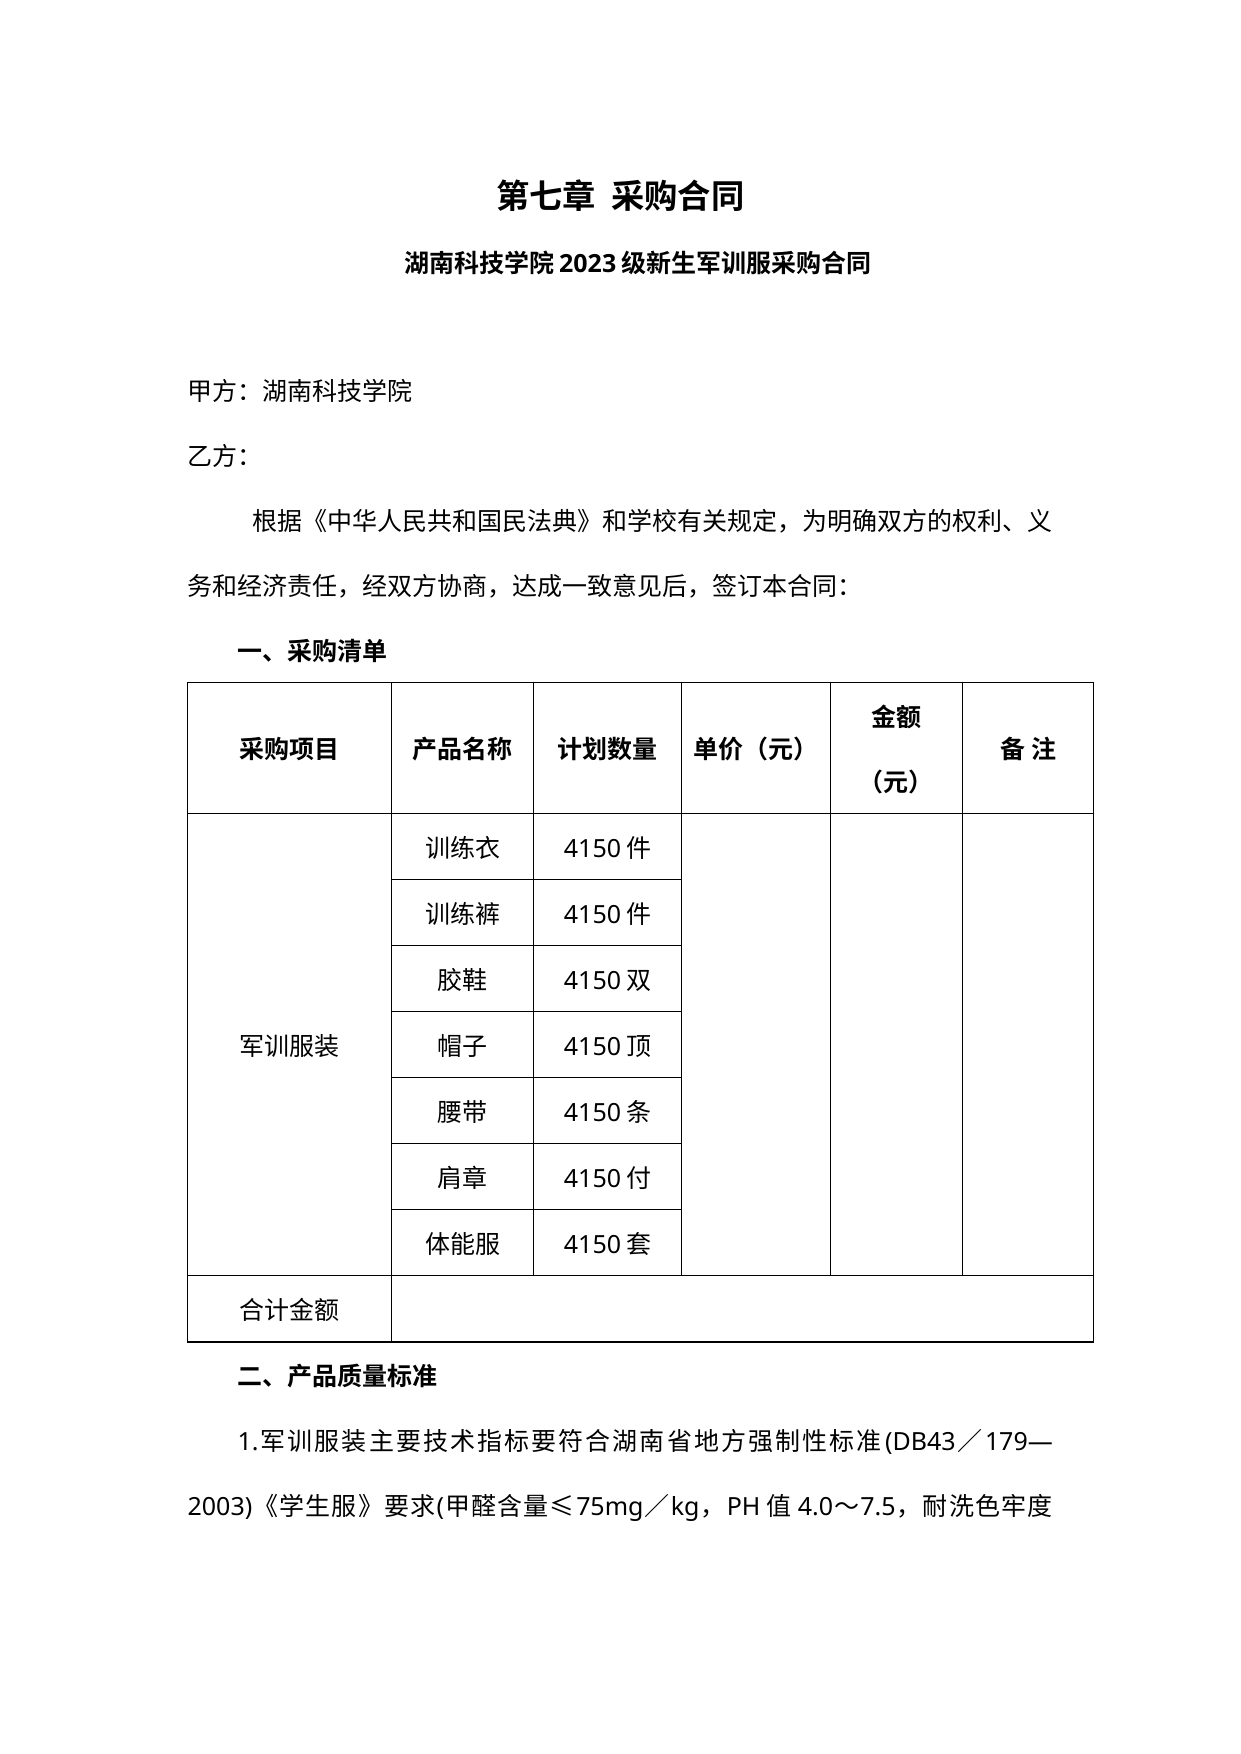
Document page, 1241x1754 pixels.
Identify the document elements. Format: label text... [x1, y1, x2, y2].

table_cell 军训服装 [188, 814, 391, 1275]
table_header 计划数量 [534, 683, 681, 813]
table_cell 腰带 [392, 1078, 533, 1143]
table_cell 4150套 [534, 1210, 681, 1275]
text 第七章 采购合同 湖南科技学院2023级新生军训服采购合同 [187, 162, 1053, 292]
table_cell [831, 814, 962, 1275]
table_cell [392, 1276, 1093, 1341]
table_cell 4150双 [534, 946, 681, 1011]
text 根据《中华人民共和国民法典》和学校有关规定，为明确双方的权利、义务和经济责任，经双方协商，达成一致意见后，签订本合同： [187, 487, 1053, 617]
text 二、产品质量标准 [187, 1343, 1053, 1407]
table_cell 4150顶 [534, 1012, 681, 1077]
table_cell 肩章 [392, 1144, 533, 1209]
table_cell 4150件 [534, 814, 681, 879]
table_header 备 注 [963, 683, 1093, 813]
table_cell 体能服 [392, 1210, 533, 1275]
table_cell 训练衣 [392, 814, 533, 879]
table_header 单价（元） [682, 683, 830, 813]
text 乙方： [187, 422, 1053, 487]
table_cell 训练裤 [392, 880, 533, 945]
table_cell [963, 814, 1093, 1275]
table_cell 4150付 [534, 1144, 681, 1209]
text 甲方：湖南科技学院 [187, 357, 1053, 422]
table_cell 4150条 [534, 1078, 681, 1143]
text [187, 1407, 1053, 1537]
table_cell [682, 814, 830, 1275]
table_header 金额（元） [831, 683, 962, 813]
table_cell 4150件 [534, 880, 681, 945]
table_cell 帽子 [392, 1012, 533, 1077]
text 一、采购清单 [187, 617, 1053, 682]
table_header 产品名称 [392, 683, 533, 813]
table_cell 合计金额 [188, 1276, 391, 1341]
table_cell 胶鞋 [392, 946, 533, 1011]
table_header 采购项目 [188, 683, 391, 813]
